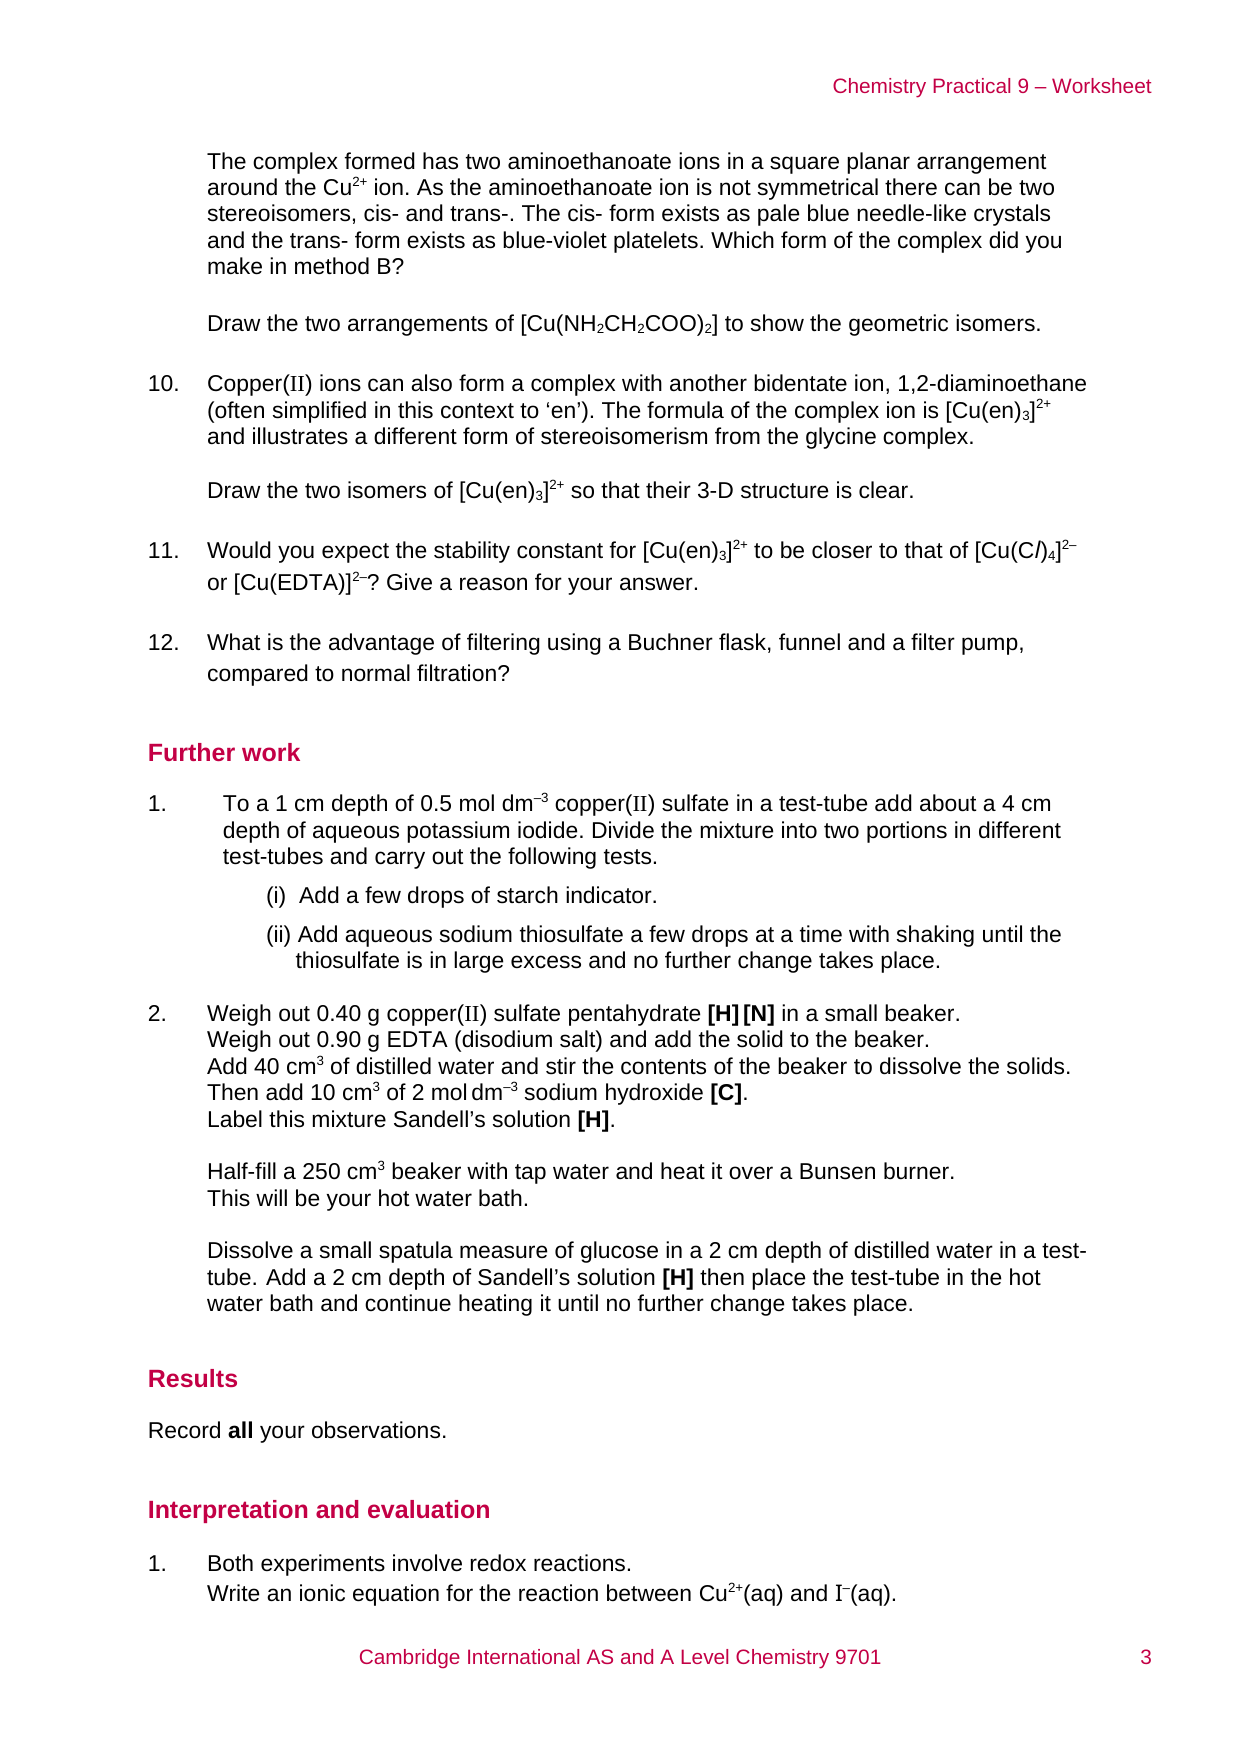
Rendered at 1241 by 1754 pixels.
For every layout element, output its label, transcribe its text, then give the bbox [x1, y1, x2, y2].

text Record all your observations. [148, 1417, 1092, 1443]
text Add 40 cm3 of distilled water and stir the contents of the beaker to dissolve the solids. [148, 1053, 1092, 1079]
text 11. Would you expect the stability constant for [Cu(en)3]2+ to be closer to that of [Cu(Cl)4]2– or [Cu(EDTA)]2–? Give a reason for your answer. [148, 534, 1092, 595]
text 1. Both experiments involve redox reactions. [148, 1550, 1092, 1577]
text 2. Weigh out 0.40 g copper(II) sulfate pentahydrate [H] [N] in a small beaker. [148, 1000, 1092, 1026]
text This will be your hot water bath. [148, 1184, 1092, 1211]
text 12. What is the advantage of filtering using a Buchner flask, funnel and a filter pump, compared to normal filtration? [148, 629, 1092, 686]
text Half-fill a 250 cm3 beaker with tap water and heat it over a Bunsen burner. [148, 1158, 1092, 1184]
text 10. Copper(II) ions can also form a complex with another bidentate ion, 1,2-diaminoethane (often simplified in this context to ‘en’). The formula of the complex ion is [Cu(en)3]2+ and illustrates a different form of stereoisomerism from the glycine complex. [148, 370, 1092, 449]
text (ii) Add aqueous sodium thiosulfate a few drops at a time with shaking until the thiosulfate is in large excess and no further change takes place. [266, 921, 1092, 974]
text Dissolve a small spatula measure of glucose in a 2 cm depth of distilled water in a test-tube. Add a 2 cm depth of Sandell’s solution [H] then place the test-tube in the hot water bath and continue heating it until no further change takes place. [148, 1237, 1092, 1316]
text Draw the two isomers of [Cu(en)3]2+ so that their 3-D structure is clear. [148, 477, 1092, 504]
text Then add 10 cm3 of 2 mol dm–3 sodium hydroxide [C]. [148, 1079, 1092, 1106]
text Further work [148, 738, 1092, 766]
text Weigh out 0.90 g EDTA (disodium salt) and add the solid to the beaker. [148, 1026, 1092, 1053]
text (i) Add a few drops of starch indicator. [148, 882, 1092, 908]
text Label this mixture Sandell’s solution [H]. [148, 1106, 1092, 1132]
text The complex formed has two aminoethanoate ions in a square planar arrangement around the Cu2+ ion. As the aminoethanoate ion is not symmetrical there can be two stereoisomers, cis- and trans-. The cis- form exists as pale blue needle-like crystals and the trans- form exists as blue-violet platelets. Which form of the complex did you make in method B? [148, 148, 1092, 279]
text Write an ionic equation for the reaction between Cu2+(aq) and I–(aq). [148, 1577, 1092, 1608]
text Interpretation and evaluation [148, 1495, 1092, 1524]
text 1. To a 1 cm depth of 0.5 mol dm–3 copper(II) sulfate in a test-tube add about a 4 cm depth of aqueous potassium iodide. Divide the mixture into two portions in different test-tubes and carry out the following tests. [148, 790, 1092, 869]
text Results [148, 1364, 1092, 1393]
text Draw the two arrangements of [Cu(NH2CH2COO)2] to show the geometric isomers. [148, 310, 1092, 336]
